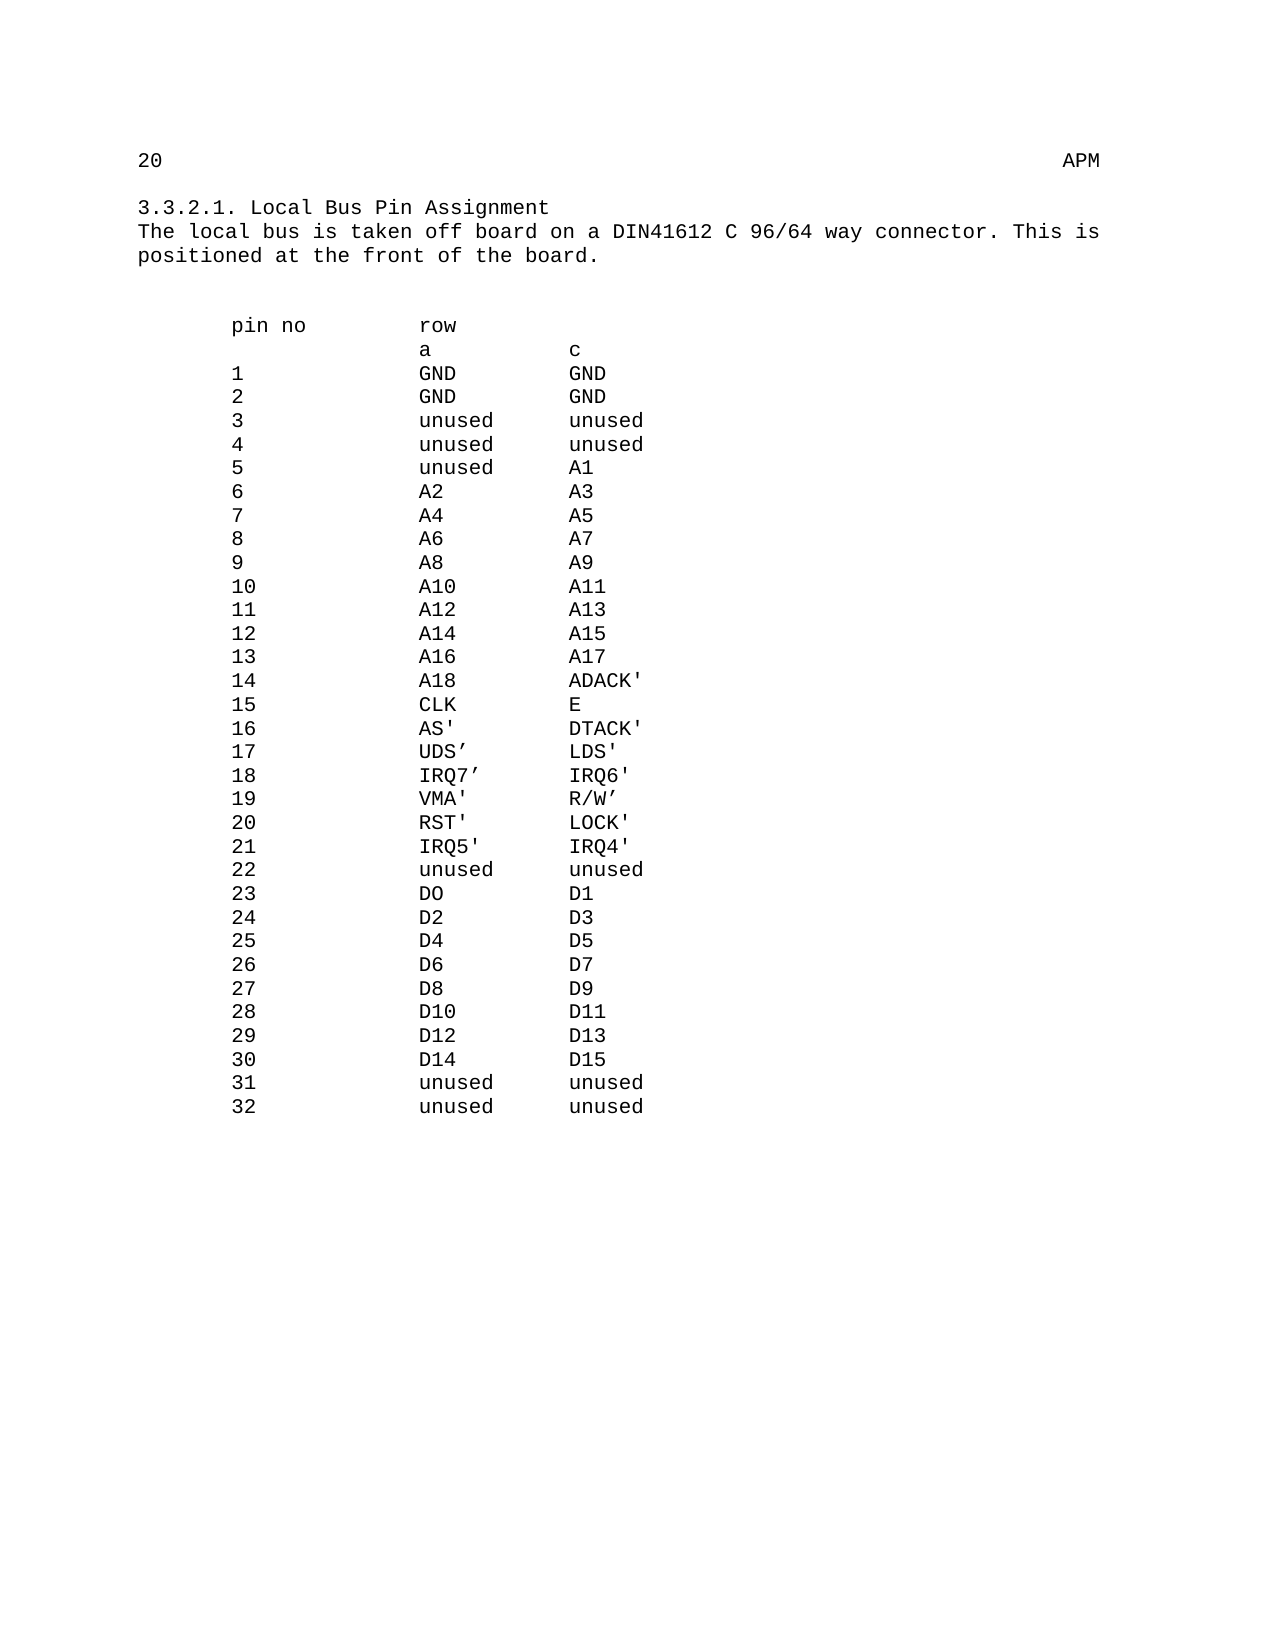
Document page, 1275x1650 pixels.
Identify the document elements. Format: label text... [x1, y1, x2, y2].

text 6 A2 A3 [231, 481, 1125, 505]
text 32 unused unused [231, 1096, 1125, 1119]
text 2 GND GND [231, 386, 1125, 410]
text 5 unused A1 [231, 457, 1125, 481]
text 29 D12 D13 [231, 1025, 1125, 1048]
text 7 A4 A5 [231, 505, 1125, 528]
text 1 GND GND [231, 363, 1125, 386]
text The local bus is taken off board on a DIN41612 C 96/64 way connector. This is positioned at the front of the board. [137, 221, 1125, 268]
text 3.3.2.1. Local Bus Pin Assignment [137, 197, 1125, 221]
text 20 RST' LOCK' [231, 812, 1125, 836]
text 9 A8 A9 [231, 552, 1125, 576]
text 11 A12 A13 [231, 599, 1125, 623]
text 17 UDS’ LDS' [231, 741, 1125, 765]
text 14 A18 ADACK' [231, 670, 1125, 694]
text 13 A16 A17 [231, 647, 1125, 670]
text 15 CLK E [231, 694, 1125, 717]
text 12 A14 A15 [231, 623, 1125, 647]
text 30 D14 D15 [231, 1048, 1125, 1072]
text 3 unused unused [231, 410, 1125, 434]
text 28 D10 D11 [231, 1001, 1125, 1025]
text 25 D4 D5 [231, 930, 1125, 954]
text 10 A10 A11 [231, 576, 1125, 599]
text 26 D6 D7 [231, 954, 1125, 978]
text 4 unused unused [231, 434, 1125, 457]
text 24 D2 D3 [231, 907, 1125, 930]
text 21 IRQ5' IRQ4' [231, 836, 1125, 859]
text a c [231, 339, 1125, 363]
text 18 IRQ7’ IRQ6' [231, 765, 1125, 788]
text 31 unused unused [231, 1072, 1125, 1096]
text 27 D8 D9 [231, 978, 1125, 1001]
text 16 AS' DTACK' [231, 717, 1125, 741]
text 22 unused unused [231, 859, 1125, 883]
text 23 DO D1 [231, 883, 1125, 907]
text 8 A6 A7 [231, 528, 1125, 552]
text 19 VMA' R/W’ [231, 788, 1125, 812]
text pin no row [231, 316, 1125, 339]
text 20 APM [137, 150, 1112, 174]
